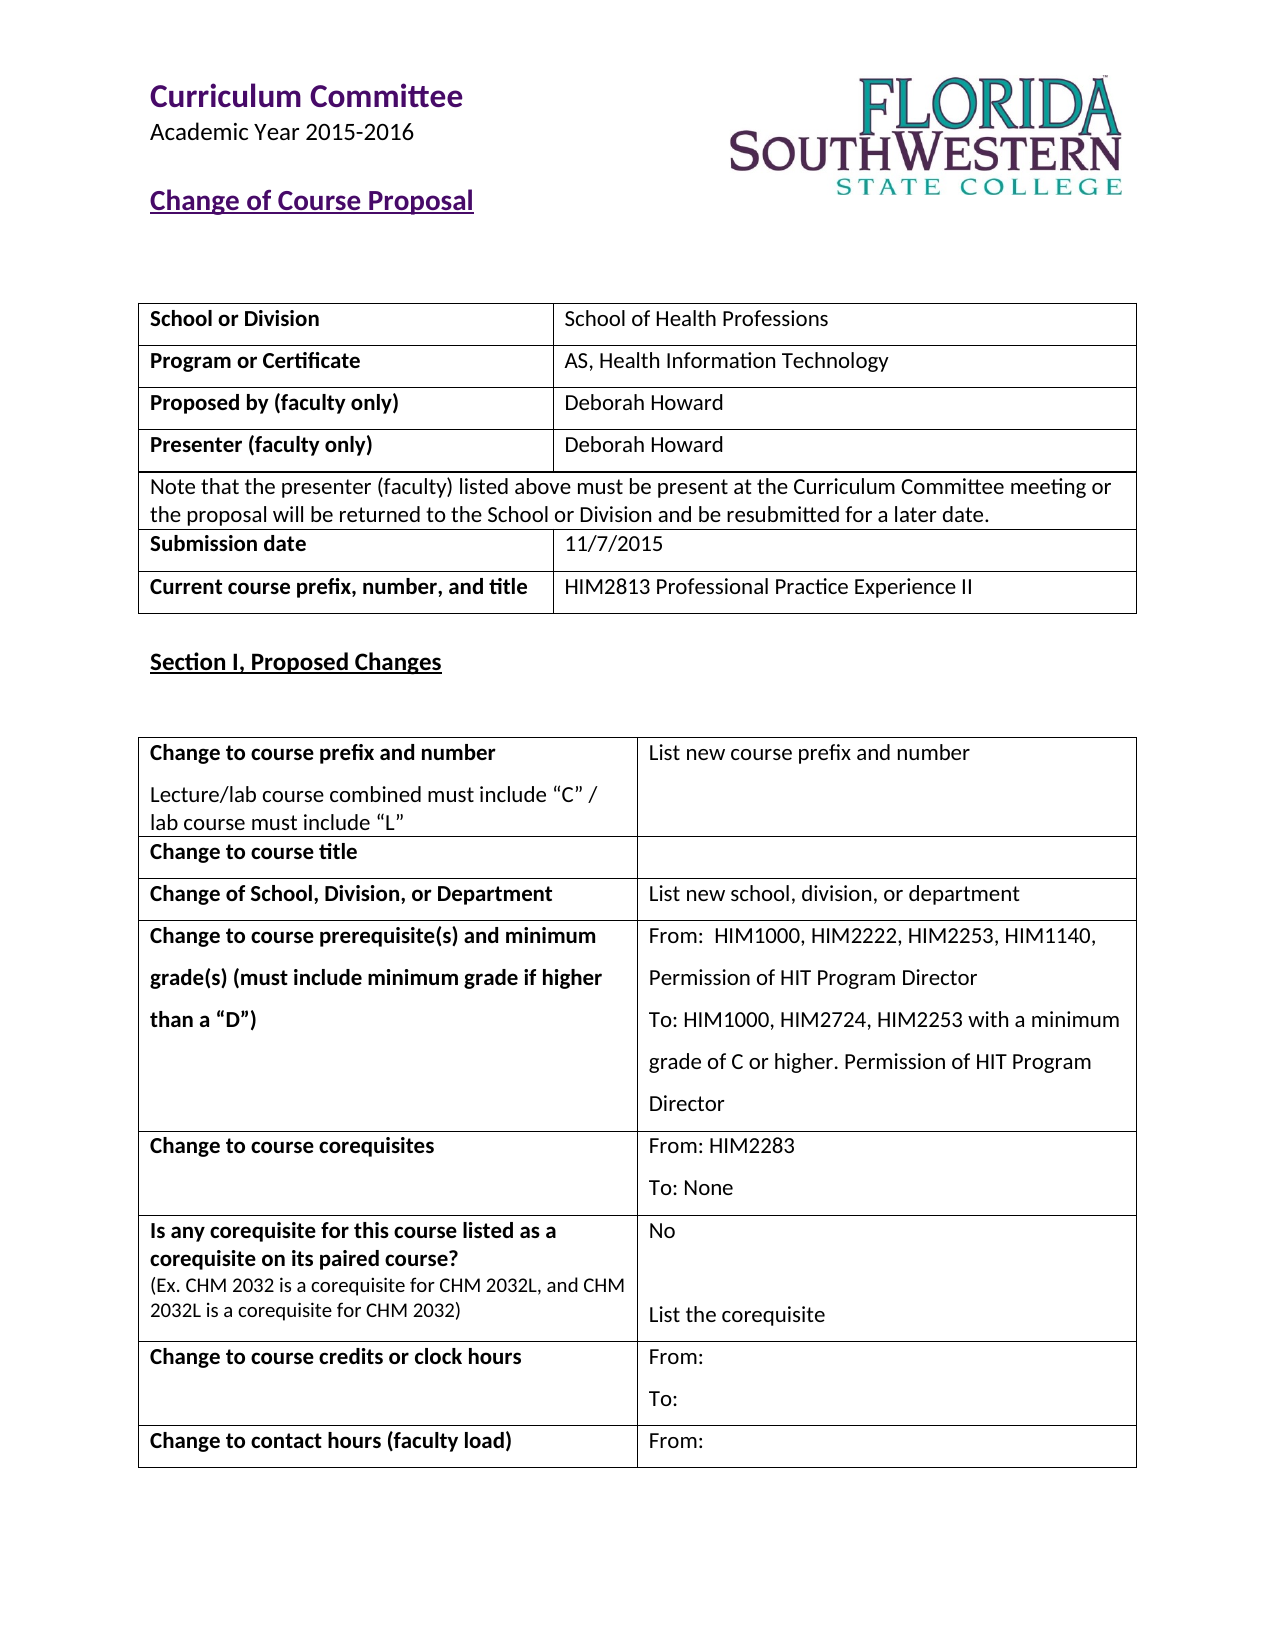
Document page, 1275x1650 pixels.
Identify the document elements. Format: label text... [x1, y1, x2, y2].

table_cell From: HIM2283 To: None [638, 1132, 1136, 1215]
table_cell Presenter (faculty only) [139, 430, 553, 471]
table_cell Deborah Howard [554, 388, 1136, 429]
table_cell List new school, division, or department [638, 879, 1136, 920]
picture [728, 75, 1122, 194]
table_cell Current course prefix, number, and title [139, 572, 553, 613]
table_cell From: To: [638, 1426, 1136, 1467]
text Section I, Proposed Changes [150, 646, 1125, 677]
table_header List new course prefix and number [638, 738, 1136, 836]
table_cell [638, 837, 1136, 878]
table_header Change to course prefix and number Lecture/lab course combined must include “C” / lab course must include “L” [139, 738, 637, 836]
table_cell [139, 1426, 637, 1467]
table_header School or Division [139, 304, 553, 345]
table_cell HIM2813 Professional Practice Experience II [554, 572, 1136, 613]
table_cell From: To: [638, 1342, 1136, 1425]
table_cell Change to course title [139, 837, 637, 878]
table_cell From: HIM1000, HIM2222, HIM2253, HIM1140, Permission of HIT Program Director To: HIM1000, HIM2724, HIM2253 with a minimum grade of C or higher. Permission of HIT Program Director [638, 921, 1136, 1131]
table_cell Is any corequisite for this course listed as a corequisite on its paired course? (Ex. CHM 2032 is a corequisite for CHM 2032L, and CHM 2032L is a corequisite for CHM 2032) [139, 1216, 637, 1341]
table_cell Change to course credits or clock hours [139, 1342, 637, 1425]
table_cell Change of School, Division, or Department [139, 879, 637, 920]
table_cell Proposed by (faculty only) [139, 388, 553, 429]
table_cell Change to course corequisites [139, 1132, 637, 1215]
table_cell Program or Certificate [139, 346, 553, 387]
table_cell Deborah Howard [554, 430, 1136, 471]
table_cell List the corequisite [638, 1216, 1136, 1341]
table_cell Change to course prerequisite(s) and minimum grade(s) (must include minimum grade if higher than a “D”) [139, 921, 637, 1131]
table_cell Note that the presenter (faculty) listed above must be present at the Curriculum Committee meeting or the proposal will be returned to the School or Division and be resubmitted for a later date. [139, 473, 1136, 528]
table_cell Submission date [139, 530, 553, 571]
